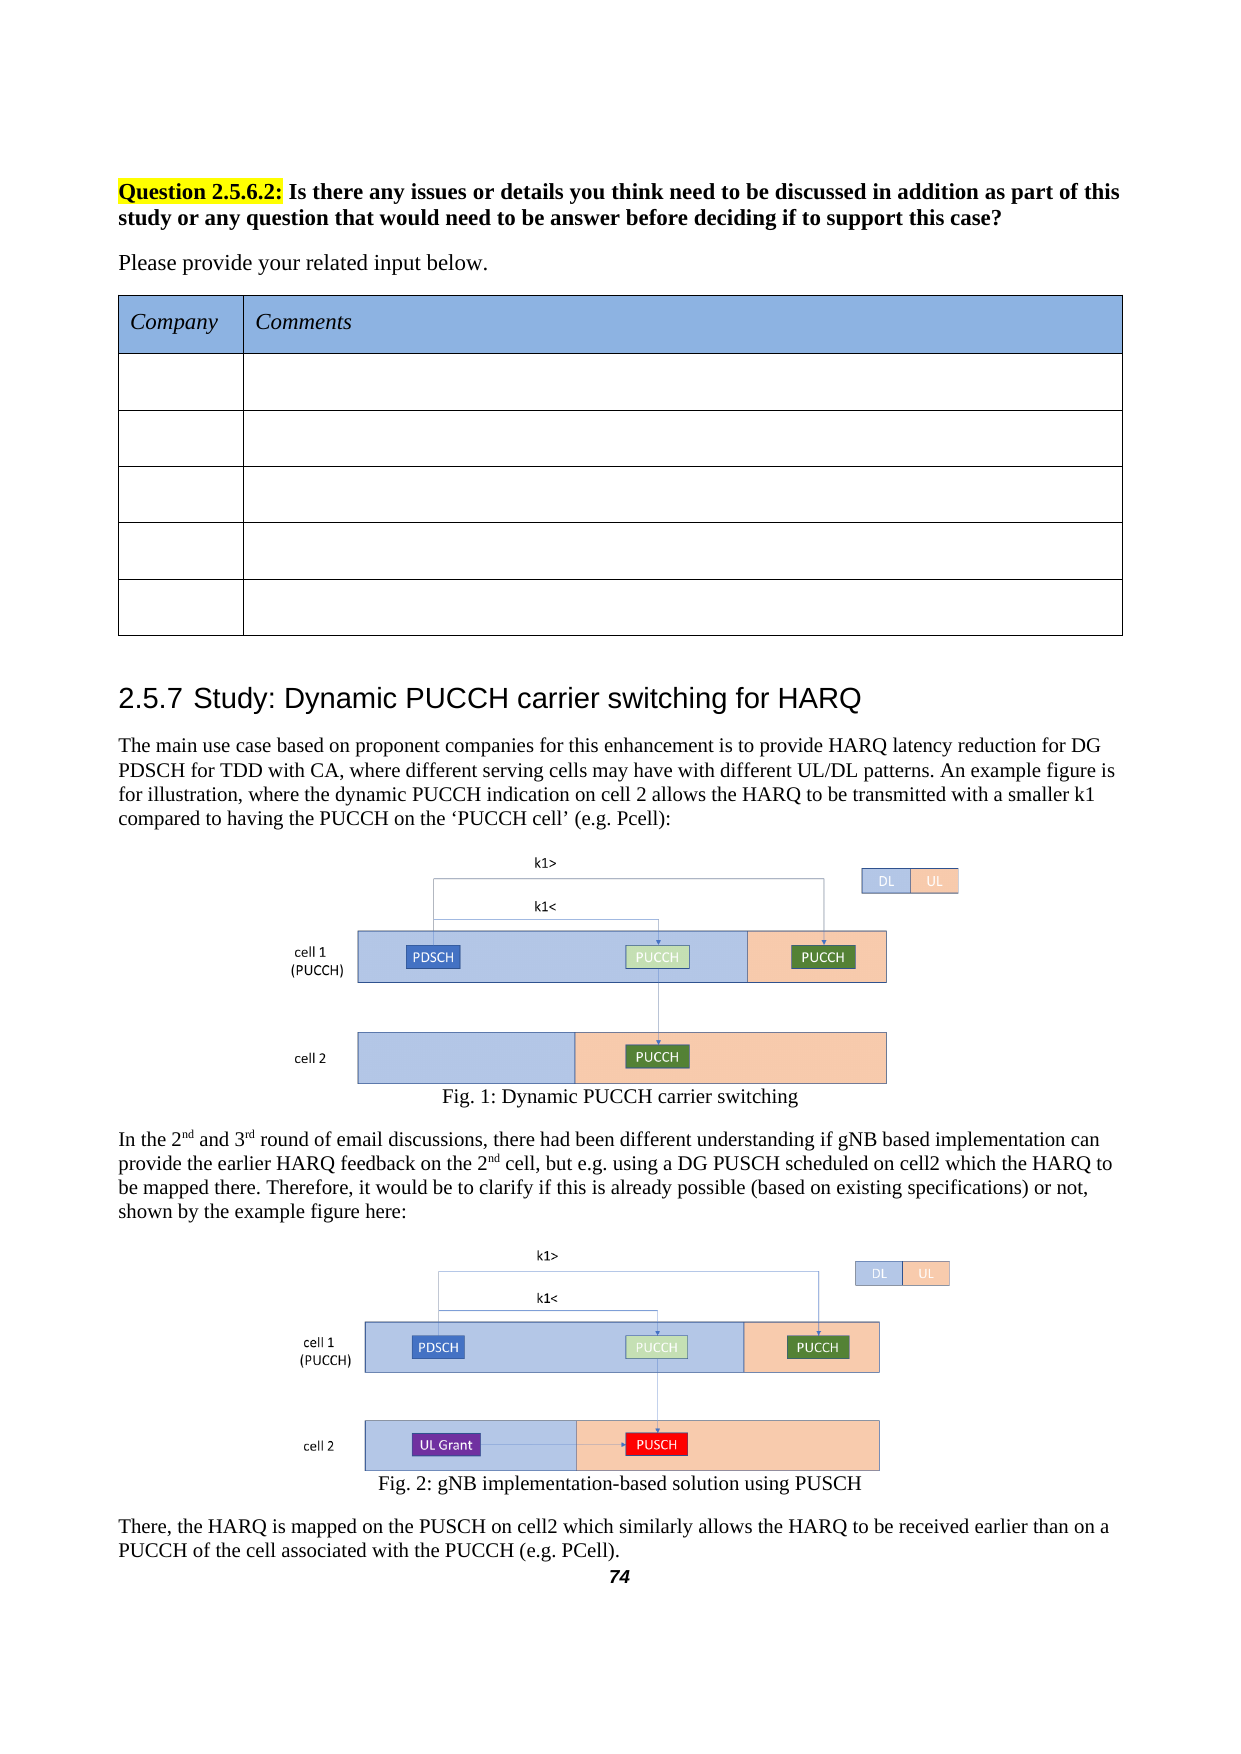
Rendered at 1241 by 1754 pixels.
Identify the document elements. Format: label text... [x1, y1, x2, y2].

subtitle Study: Dynamic PUCCH carrier switching for HARQ [118, 681, 1122, 715]
picture [290, 1241, 950, 1471]
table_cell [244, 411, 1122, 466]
text There, the HARQ is mapped on the PUSCH on cell2 which similarly allows the HARQ to be received earlier than on a PUCCH of the cell associated with the PUCCH (e.g. PCell). [118, 1514, 1122, 1562]
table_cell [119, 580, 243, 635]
text Question 2.5.6.2: Is there any issues or details you think need to be discussed in addition as part of this study or any question that would need to be answer before deciding if to support this case? [118, 178, 1122, 231]
text In the 2nd and 3rd round of email discussions, there had been different understanding if gNB based implementation can provide the earlier HARQ feedback on the 2nd cell, but e.g. using a DG PUSCH scheduled on cell2 which the HARQ to be mapped there. Therefore, it would be to clarify if this is already possible (based on existing specifications) or not, shown by the example figure here: [118, 1127, 1122, 1223]
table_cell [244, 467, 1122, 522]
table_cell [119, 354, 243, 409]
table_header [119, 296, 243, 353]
picture [281, 848, 959, 1084]
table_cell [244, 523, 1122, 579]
text The main use case based on proponent companies for this enhancement is to provide HARQ latency reduction for DG PDSCH for TDD with CA, where different serving cells may have with different UL/DL patterns. An example figure is for illustration, where the dynamic PUCCH indication on cell 2 allows the HARQ to be transmitted with a smaller k1 compared to having the PUCCH on the ‘PUCCH cell’ (e.g. Pcell): [118, 733, 1122, 830]
text Please provide your related input below. [118, 249, 1122, 276]
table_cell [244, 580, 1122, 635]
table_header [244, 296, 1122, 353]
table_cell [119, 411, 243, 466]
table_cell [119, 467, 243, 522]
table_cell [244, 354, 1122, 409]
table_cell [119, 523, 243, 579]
